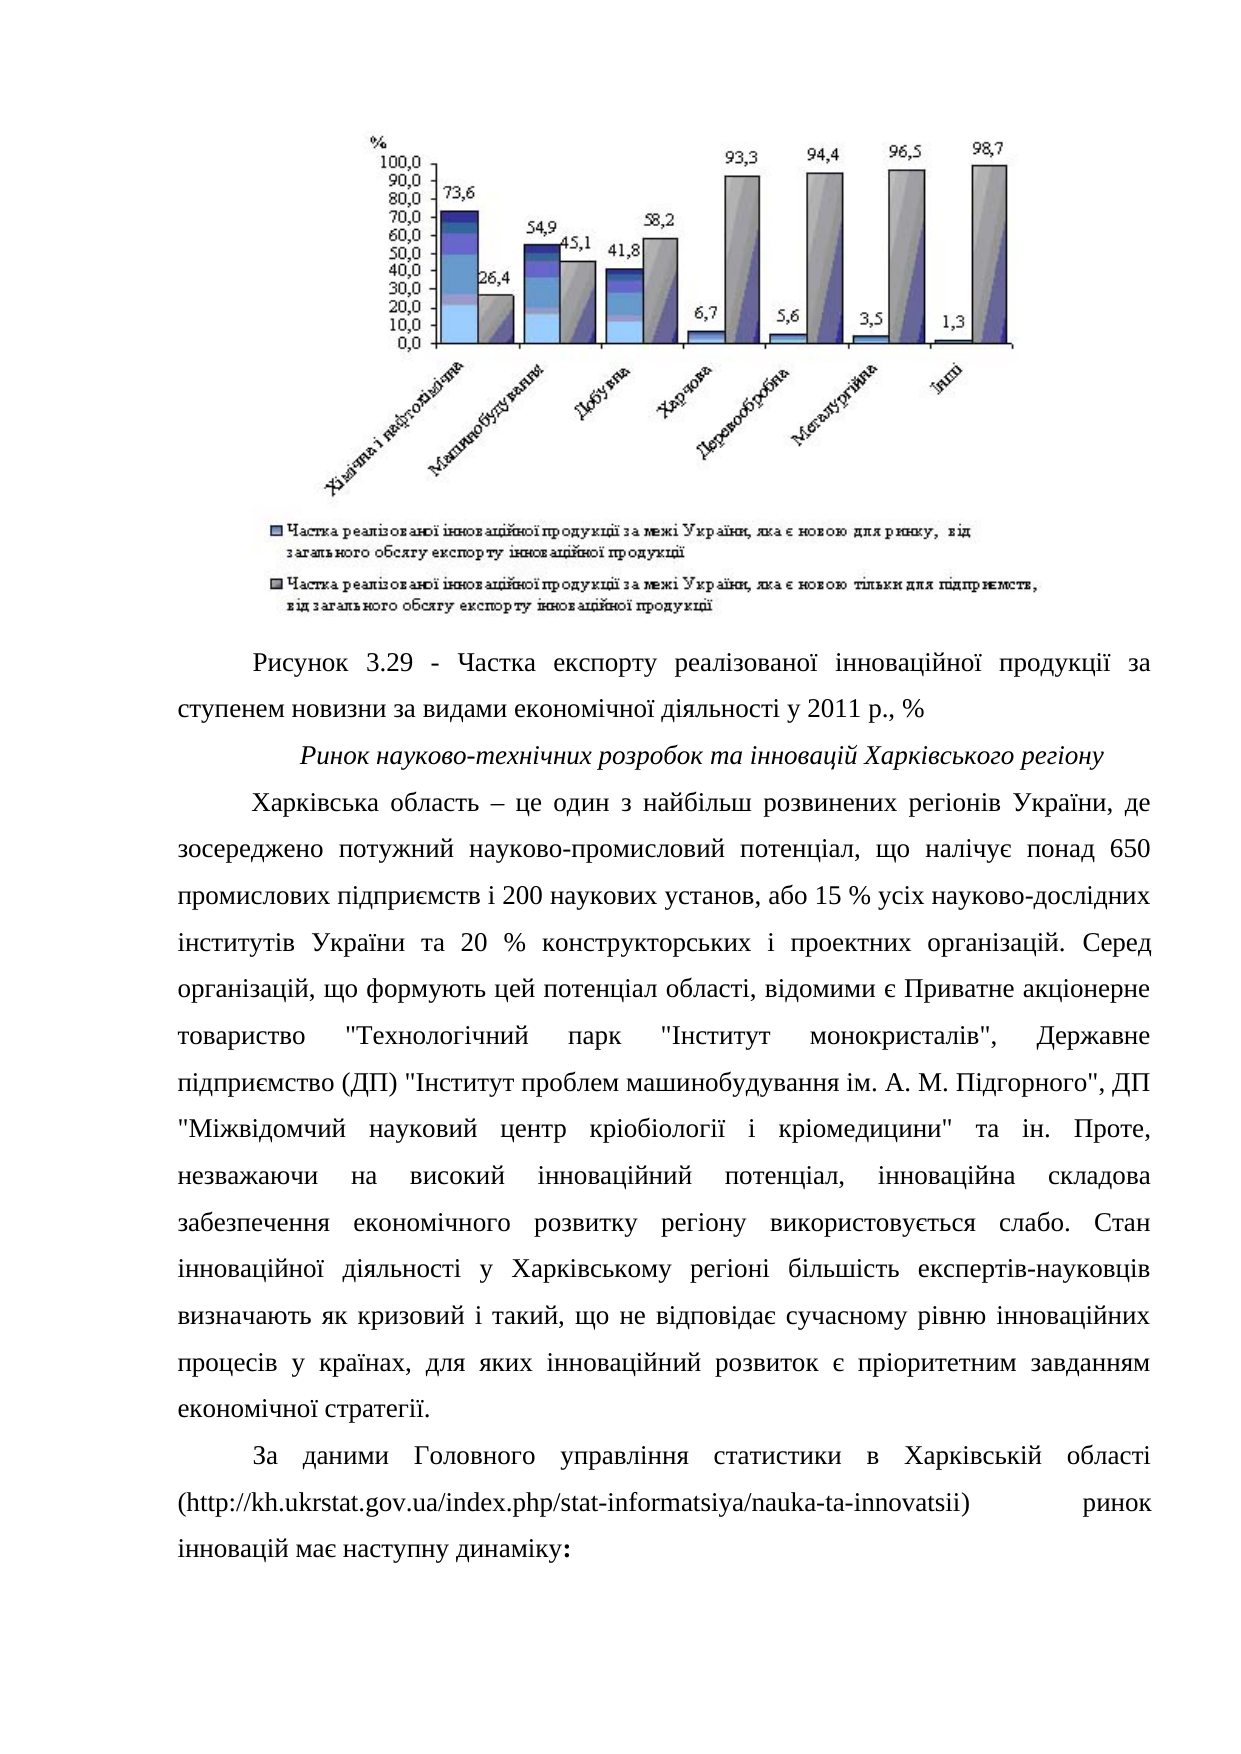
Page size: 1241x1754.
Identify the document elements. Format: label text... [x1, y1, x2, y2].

text За даними Головного управління статистики в Харківській області (http://kh.ukrstat.gov.ua/index.php/stat-informatsiya/nauka-ta-innovatsii) ринок інновацій має наступну динаміку: [177, 1439, 1152, 1564]
text Рисунок 3.29 - Частка експорту реалізованої інноваційної продукції за ступенем новизни за видами економічної діяльності у 2011 р., % [177, 646, 1152, 724]
text Харківська область – це один з найбільш розвинених регіонів України, де зосереджено потужний науково-промисловий потенціал, що налічує понад 650 промислових підприємств і 200 наукових установ, або 15 % усіх науково-дослідних інститутів України та 20 % конструкторських і проектних організацій. Серед організацій, що формують цей потенціал області, відомими є Приватне акціонерне товариство "Технологічний парк "Інститут монокристалів", Державне підприємство (ДП) "Інститут проблем машинобудування ім. А. М. Підгорного", ДП "Міжвідомчий науковий центр кріобіології і кріомедицини" та ін. Проте, незважаючи на високий інноваційний потенціал, інноваційна складова забезпечення економічного розвитку регіону використовується слабо. Cтан інноваційної діяльності у Харківському регіоні більшість експертів-науковців визначають як кризовий і такий, що не відповідає сучасному рівню інноваційних процесів у країнах, для яких інноваційний розвиток є пріоритетним завданням економічної стратегії. [177, 786, 1152, 1424]
text Ринок науково-технічних розробок та інновацій Харківського регіону [177, 739, 1152, 770]
picture [252, 118, 1043, 632]
